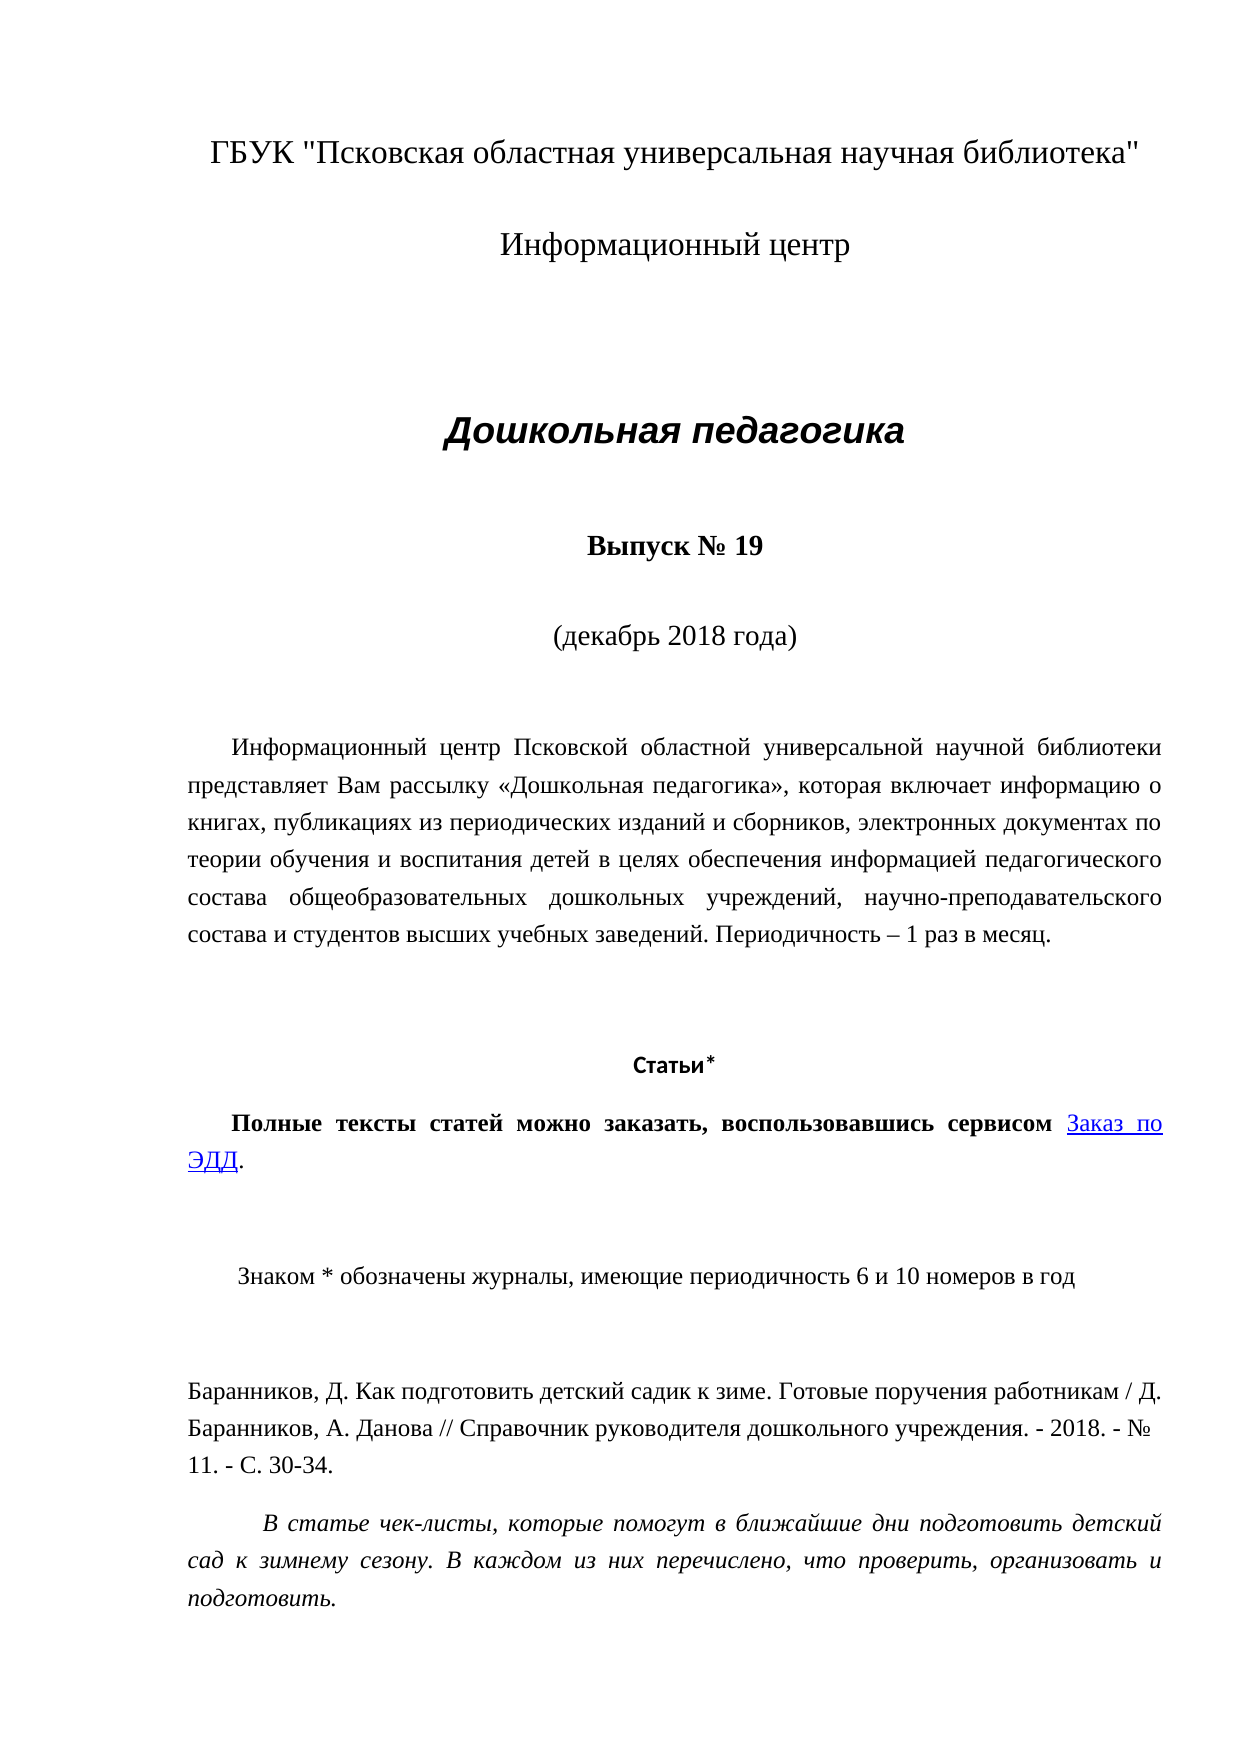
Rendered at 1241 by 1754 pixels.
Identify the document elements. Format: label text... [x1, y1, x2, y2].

text (декабрь 2018 года) [187, 603, 1162, 668]
subtitle Дошкольная педагогика [187, 397, 1162, 462]
text Полные тексты статей можно заказать, воспользовавшись сервисом Заказ по ЭДД. [187, 1106, 1162, 1176]
text Информационный центр [187, 211, 1162, 276]
text В статье чек-листы, которые помогут в ближайшие дни подготовить детский сад к зимнему сезону. В каждом из них перечислено, что проверить, организовать и подготовить. [187, 1506, 1162, 1613]
text Знаком * обозначены журналы, имеющие периодичность 6 и 10 номеров в год [187, 1259, 1162, 1291]
text Статьи* [187, 1048, 1162, 1081]
text Выпуск № 19 [187, 512, 1162, 577]
text Баранников, Д. Как подготовить детский садик к зиме. Готовые поручения работникам / Д. Баранников, А. Данова // Справочник руководителя дошкольного учреждения. - 2018. - № 11. - С. 30-34. [187, 1374, 1162, 1481]
text ГБУК "Псковская областная универсальная научная библиотека" [187, 119, 1162, 184]
text Информационный центр Псковской областной универсальной научной библиотеки представляет Вам рассылку «Дошкольная педагогика», которая включает информацию о книгах, публикациях из периодических изданий и сборников, электронных документах по теории обучения и воспитания детей в целях обеспечения информацией педагогического состава общеобразовательных дошкольных учреждений, научно-преподавательского состава и студентов высших учебных заведений. Периодичность – 1 раз в месяц. [187, 731, 1162, 949]
